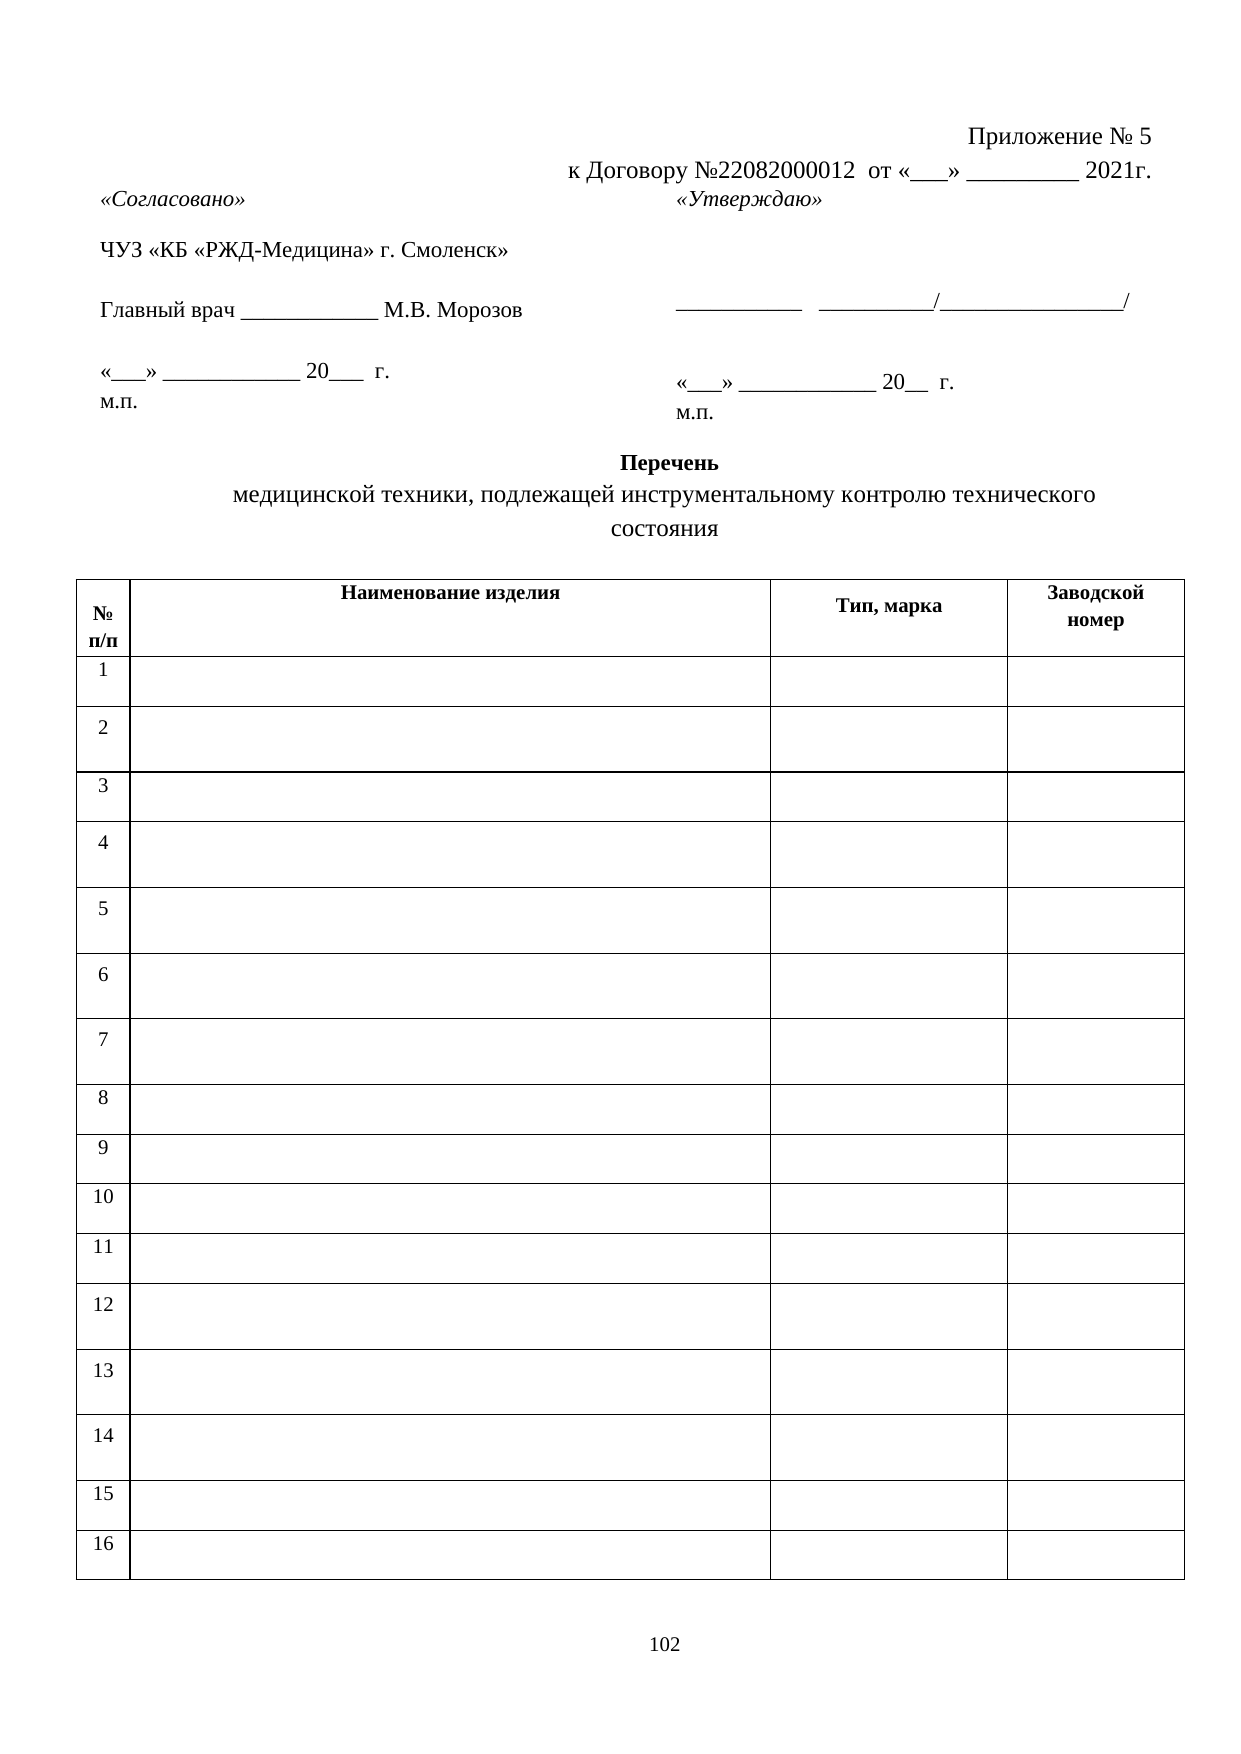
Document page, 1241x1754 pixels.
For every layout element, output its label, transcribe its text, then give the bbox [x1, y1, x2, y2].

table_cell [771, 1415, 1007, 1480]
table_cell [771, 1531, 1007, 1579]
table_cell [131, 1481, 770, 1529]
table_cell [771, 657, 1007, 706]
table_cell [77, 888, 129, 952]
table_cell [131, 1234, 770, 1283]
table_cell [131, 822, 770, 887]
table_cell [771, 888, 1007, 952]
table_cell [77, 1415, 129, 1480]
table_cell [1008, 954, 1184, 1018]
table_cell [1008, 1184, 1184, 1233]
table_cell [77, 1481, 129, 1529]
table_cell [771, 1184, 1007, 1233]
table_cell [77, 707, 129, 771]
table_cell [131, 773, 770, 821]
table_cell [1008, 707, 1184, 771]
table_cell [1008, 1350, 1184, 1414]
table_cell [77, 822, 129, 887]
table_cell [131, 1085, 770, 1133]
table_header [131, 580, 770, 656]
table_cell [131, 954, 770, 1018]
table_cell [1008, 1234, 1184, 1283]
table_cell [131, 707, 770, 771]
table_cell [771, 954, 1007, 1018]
text к Договору №22082000012 от «___» _________ 2021г. [177, 151, 1152, 185]
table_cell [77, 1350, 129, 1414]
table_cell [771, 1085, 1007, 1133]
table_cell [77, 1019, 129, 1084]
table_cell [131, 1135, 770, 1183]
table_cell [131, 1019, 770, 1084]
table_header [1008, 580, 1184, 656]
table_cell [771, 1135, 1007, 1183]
text Приложение № 5 [177, 118, 1152, 151]
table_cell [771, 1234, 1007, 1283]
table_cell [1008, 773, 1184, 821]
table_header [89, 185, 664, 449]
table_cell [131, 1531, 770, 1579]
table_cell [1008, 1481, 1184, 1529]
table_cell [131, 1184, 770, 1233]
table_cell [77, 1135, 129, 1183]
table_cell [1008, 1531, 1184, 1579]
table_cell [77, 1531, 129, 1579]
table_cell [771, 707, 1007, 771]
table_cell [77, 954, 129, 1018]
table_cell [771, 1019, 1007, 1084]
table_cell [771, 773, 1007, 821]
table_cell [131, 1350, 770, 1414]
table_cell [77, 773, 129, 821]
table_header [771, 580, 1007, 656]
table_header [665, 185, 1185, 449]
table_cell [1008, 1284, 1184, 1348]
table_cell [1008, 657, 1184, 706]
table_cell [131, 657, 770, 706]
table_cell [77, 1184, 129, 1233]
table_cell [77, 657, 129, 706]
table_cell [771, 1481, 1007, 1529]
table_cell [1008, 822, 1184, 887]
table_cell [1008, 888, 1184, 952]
text медицинской техники, подлежащей инструментальному контролю технического состояния [177, 479, 1152, 541]
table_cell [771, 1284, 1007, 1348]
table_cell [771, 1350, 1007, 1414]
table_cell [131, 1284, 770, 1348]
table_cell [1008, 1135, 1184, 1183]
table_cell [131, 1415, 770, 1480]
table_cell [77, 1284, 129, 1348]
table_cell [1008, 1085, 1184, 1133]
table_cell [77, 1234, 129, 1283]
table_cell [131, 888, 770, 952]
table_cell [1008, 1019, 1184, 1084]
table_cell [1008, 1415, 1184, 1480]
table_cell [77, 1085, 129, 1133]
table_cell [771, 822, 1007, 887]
text Перечень [546, 449, 1152, 476]
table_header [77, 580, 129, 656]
